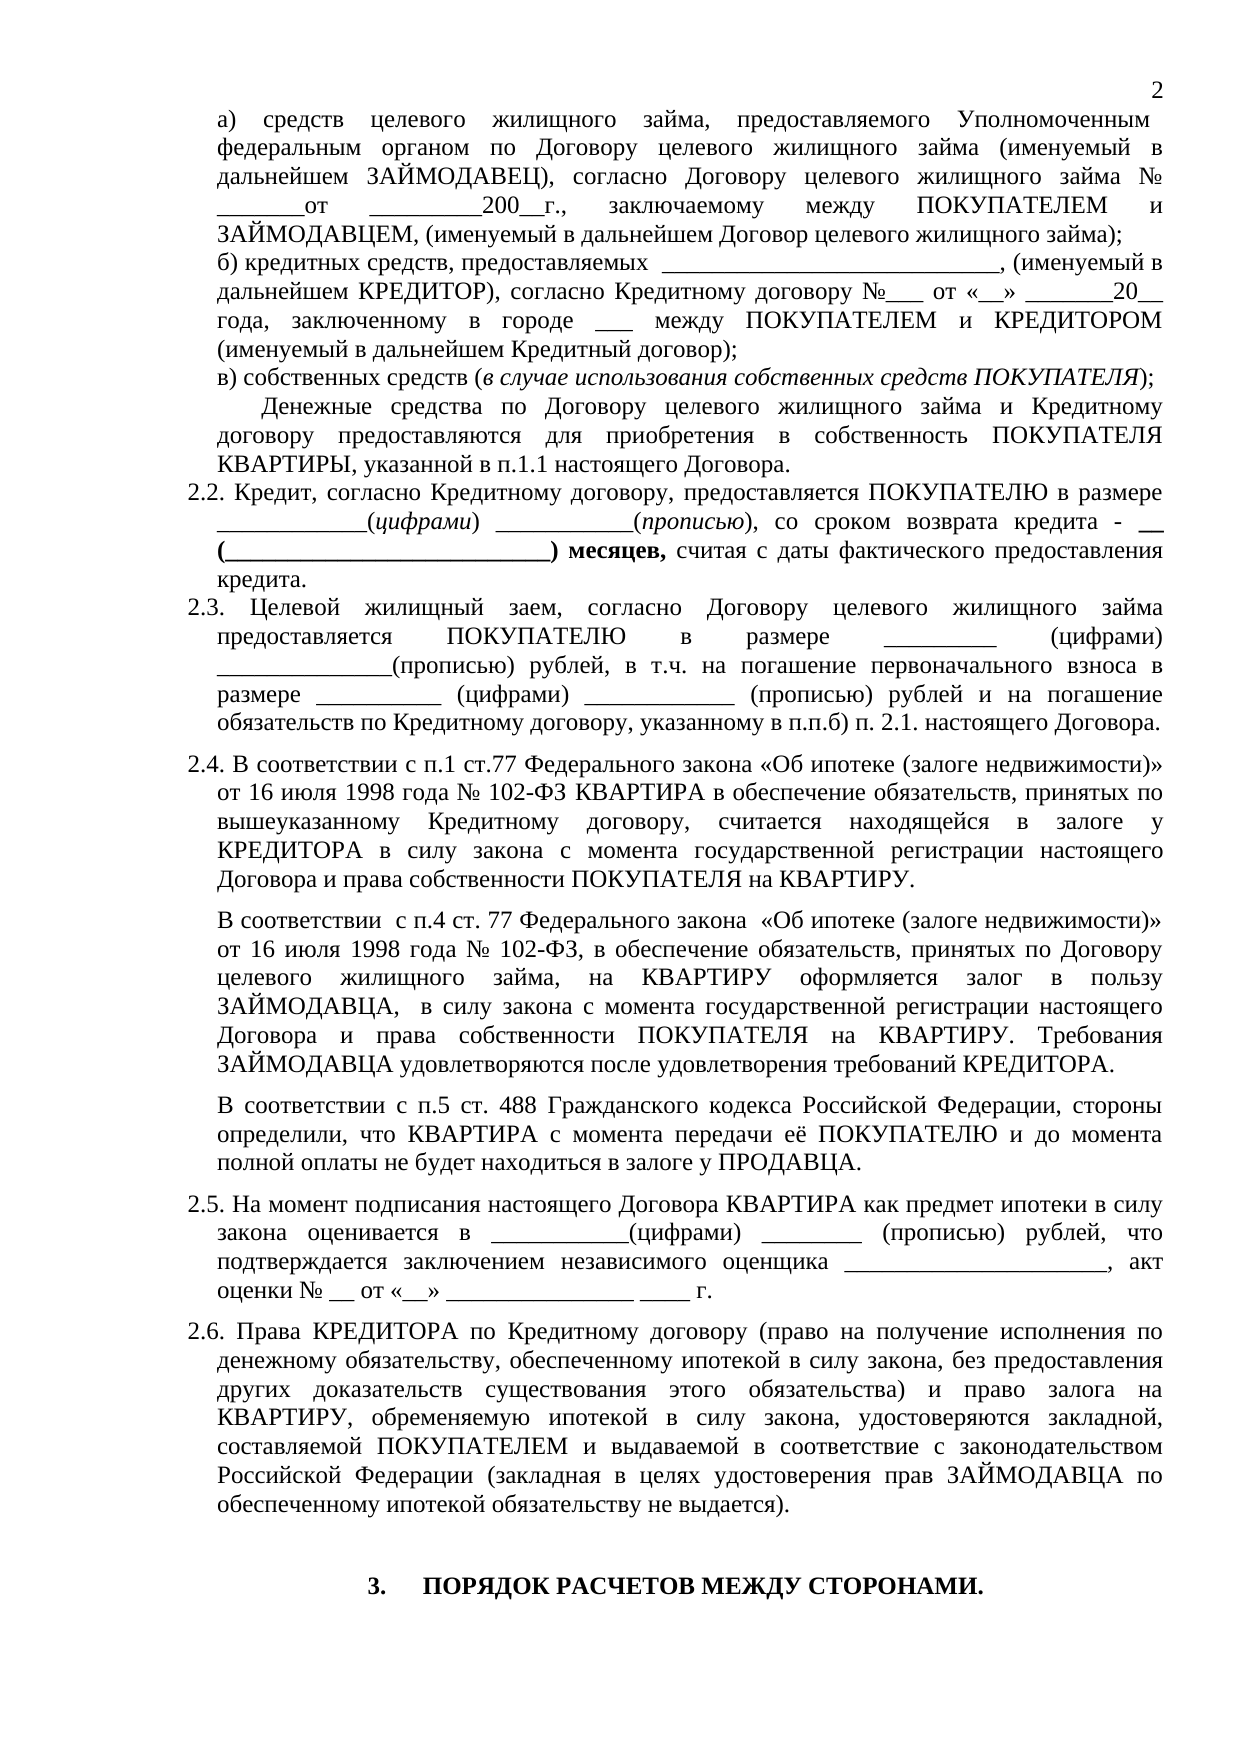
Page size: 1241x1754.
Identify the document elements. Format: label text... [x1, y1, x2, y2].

text В соответствии с п.5 ст. 488 Гражданского кодекса Российской Федерации, стороны определили, что КВАРТИРА с момента передачи её ПОКУПАТЕЛЮ и до момента полной оплаты не будет находиться в залоге у ПРОДАВЦА. [217, 1090, 1164, 1176]
text 2.5. На момент подписания настоящего Договора КВАРТИРА как предмет ипотеки в силу закона оценивается в ___________(цифрами) ________ (прописью) рублей, что подтверждается заключением независимого оценщика _____________________, акт оценки № __ от «__» _______________ ____ г. [187, 1189, 1164, 1304]
list ПОРЯДОК РАСЧЕТОВ МЕЖДУ СТОРОНАМИ. [187, 1571, 1164, 1600]
text а) средств целевого жилищного займа, предоставляемого Уполномоченным федеральным органом по Договору целевого жилищного займа (именуемый в дальнейшем ЗАЙМОДАВЕЦ), согласно Договору целевого жилищного займа № _______от _________200__г., заключаемому между ПОКУПАТЕЛЕМ и ЗАЙМОДАВЦЕМ, (именуемый в дальнейшем Договор целевого жилищного займа); [217, 104, 1164, 247]
text Денежные средства по Договору целевого жилищного займа и Кредитному договору предоставляются для приобретения в собственность ПОКУПАТЕЛЯ КВАРТИРЫ, указанной в п.1.1 настоящего Договора. [217, 391, 1164, 477]
text 2.4. В соответствии с п.1 ст.77 Федерального закона «Об ипотеке (залоге недвижимости)» от 16 июля 1998 года № 102-ФЗ КВАРТИРА в обеспечение обязательств, принятых по вышеуказанному Кредитному договору, считается находящейся в залоге у КРЕДИТОРА в силу закона с момента государственной регистрации настоящего Договора и права собственности ПОКУПАТЕЛЯ на КВАРТИРУ. [187, 749, 1164, 892]
text В соответствии с п.4 ст. 77 Федерального закона «Об ипотеке (залоге недвижимости)» от 16 июля 1998 года № 102-ФЗ, в обеспечение обязательств, принятых по Договору целевого жилищного займа, на КВАРТИРУ оформляется залог в пользу ЗАЙМОДАВЦА, в силу закона с момента государственной регистрации настоящего Договора и права собственности ПОКУПАТЕЛЯ на КВАРТИРУ. Требования ЗАЙМОДАВЦА удовлетворяются после удовлетворения требований КРЕДИТОРА. [217, 905, 1164, 1077]
text 2.6. Права КРЕДИТОРА по Кредитному договору (право на получение исполнения по денежному обязательству, обеспеченному ипотекой в силу закона, без предоставления других доказательств существования этого обязательства) и право залога на КВАРТИРУ, обременяемую ипотекой в силу закона, удостоверяются закладной, составляемой ПОКУПАТЕЛЕМ и выдаваемой в соответствие с законодательством Российской Федерации (закладная в целях удостоверения прав ЗАЙМОДАВЦА по обеспеченному ипотекой обязательству не выдается). [187, 1316, 1164, 1517]
text в) собственных средств (в случае использования собственных средств ПОКУПАТЕЛЯ); [217, 362, 1164, 391]
text 2.2. Кредит, согласно Кредитному договору, предоставляется ПОКУПАТЕЛЮ в размере ____________(цифрами) ___________(прописью), со сроком возврата кредита - __ (__________________________) месяцев, считая с даты фактического предоставления кредита. [187, 477, 1164, 592]
text б) кредитных средств, предоставляемых ___________________________, (именуемый в дальнейшем КРЕДИТОР), согласно Кредитному договору №___ от «__» _______20__ года, заключенному в городе ___ между ПОКУПАТЕЛЕМ и КРЕДИТОРОМ (именуемый в дальнейшем Кредитный договор); [217, 247, 1164, 362]
text 2.3. Целевой жилищный заем, согласно Договору целевого жилищного займа предоставляется ПОКУПАТЕЛЮ в размере _________ (цифрами) ______________(прописью) рублей, в т.ч. на погашение первоначального взноса в размере __________ (цифрами) ____________ (прописью) рублей и на погашение обязательств по Кредитному договору, указанному в п.п.б) п. 2.1. настоящего Договора. [187, 592, 1164, 736]
